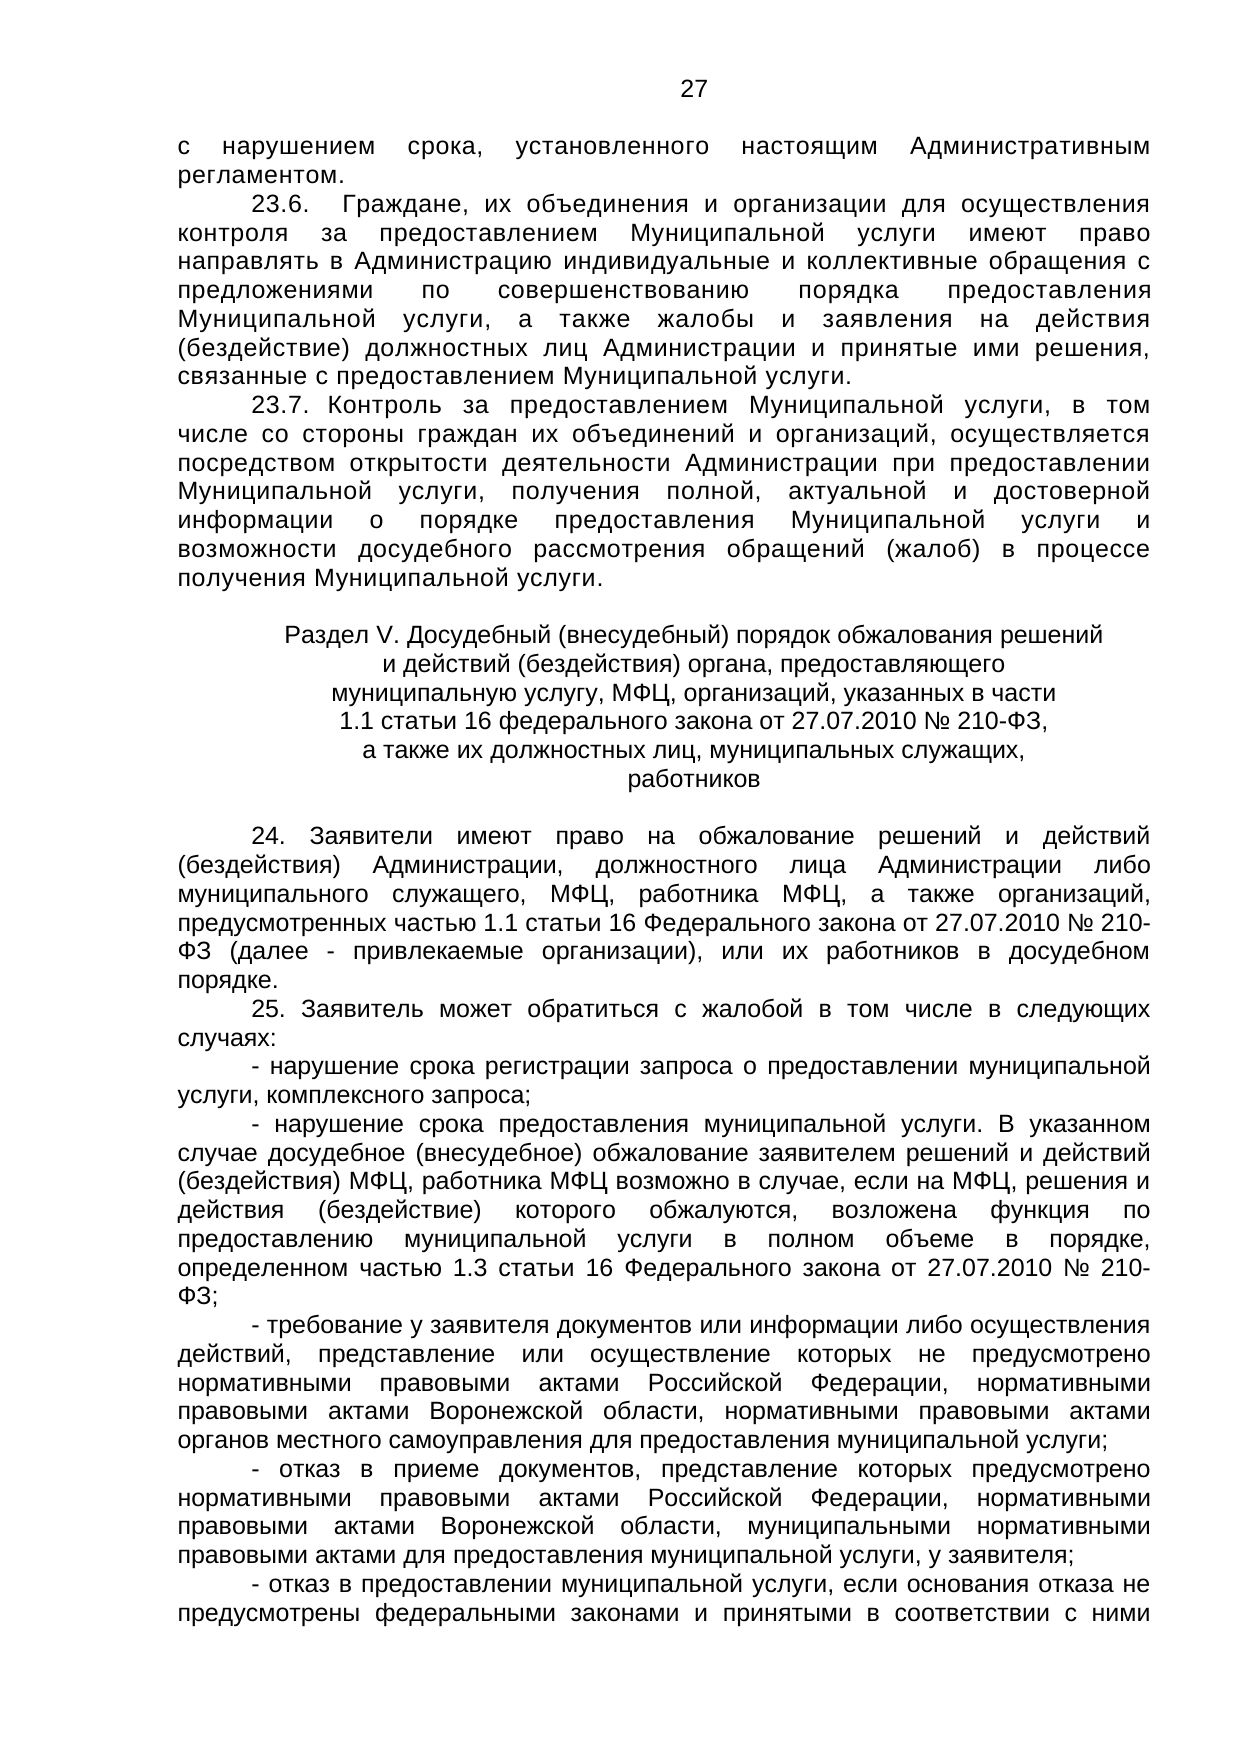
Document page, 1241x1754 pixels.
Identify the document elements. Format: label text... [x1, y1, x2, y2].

text - требование у заявителя документов или информации либо осуществления действий, представление или осуществление которых не предусмотрено нормативными правовыми актами Российской Федерации, нормативными правовыми актами Воронежской области, нормативными правовыми актами органов местного самоуправления для предоставления муниципальной услуги; [177, 1310, 1152, 1454]
list Контроль за предоставлением Муниципальной услуги, в том числе со стороны граждан их объединений и организаций, осуществляется посредством открытости деятельности Администрации при предоставлении Муниципальной услуги, получения полной, актуальной и достоверной информации о порядке предоставления Муниципальной услуги и возможности досудебного рассмотрения обращений (жалоб) в процессе получения Муниципальной услуги. [177, 390, 1152, 591]
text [177, 1569, 1152, 1626]
text и действий (бездействия) органа, предоставляющего [177, 649, 1152, 678]
text 1.1 статьи 16 федерального закона от 27.07.2010 № 210-ФЗ, [177, 706, 1152, 735]
text а также их должностных лиц, муниципальных служащих, [177, 735, 1152, 764]
text 25. Заявитель может обратиться с жалобой в том числе в следующих случаях: [177, 994, 1152, 1051]
text - нарушение срока предоставления муниципальной услуги. В указанном случае досудебное (внесудебное) обжалование заявителем решений и действий (бездействия) МФЦ, работника МФЦ возможно в случае, если на МФЦ, решения и действия (бездействие) которого обжалуются, возложена функция по предоставлению муниципальной услуги в полном объеме в порядке, определенном частью 1.3 статьи 16 Федерального закона от 27.07.2010 № 210-ФЗ; [177, 1109, 1152, 1310]
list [177, 131, 1152, 189]
text - нарушение срока регистрации запроса о предоставлении муниципальной услуги, комплексного запроса; [177, 1051, 1152, 1109]
text работников [177, 764, 1152, 793]
text - отказ в приеме документов, представление которых предусмотрено нормативными правовыми актами Российской Федерации, нормативными правовыми актами Воронежской области, муниципальными нормативными правовыми актами для предоставления муниципальной услуги, у заявителя; [177, 1454, 1152, 1569]
list Граждане, их объединения и организации для осуществления контроля за предоставлением Муниципальной услуги имеют право направлять в Администрацию индивидуальные и коллективные обращения с предложениями по совершенствованию порядка предоставления Муниципальной услуги, а также жалобы и заявления на действия (бездействие) должностных лиц Администрации и принятые ими решения, связанные с предоставлением Муниципальной услуги. [177, 189, 1152, 390]
text Раздел V. Досудебный (внесудебный) порядок обжалования решений [177, 620, 1152, 649]
text муниципальную услугу, МФЦ, организаций, указанных в части [177, 678, 1152, 706]
text 24. Заявители имеют право на обжалование решений и действий (бездействия) Администрации, должностного лица Администрации либо муниципального служащего, МФЦ, работника МФЦ, а также организаций, предусмотренных частью 1.1 статьи 16 Федерального закона от 27.07.2010 № 210-ФЗ (далее - привлекаемые организации), или их работников в досудебном порядке. [177, 821, 1152, 994]
